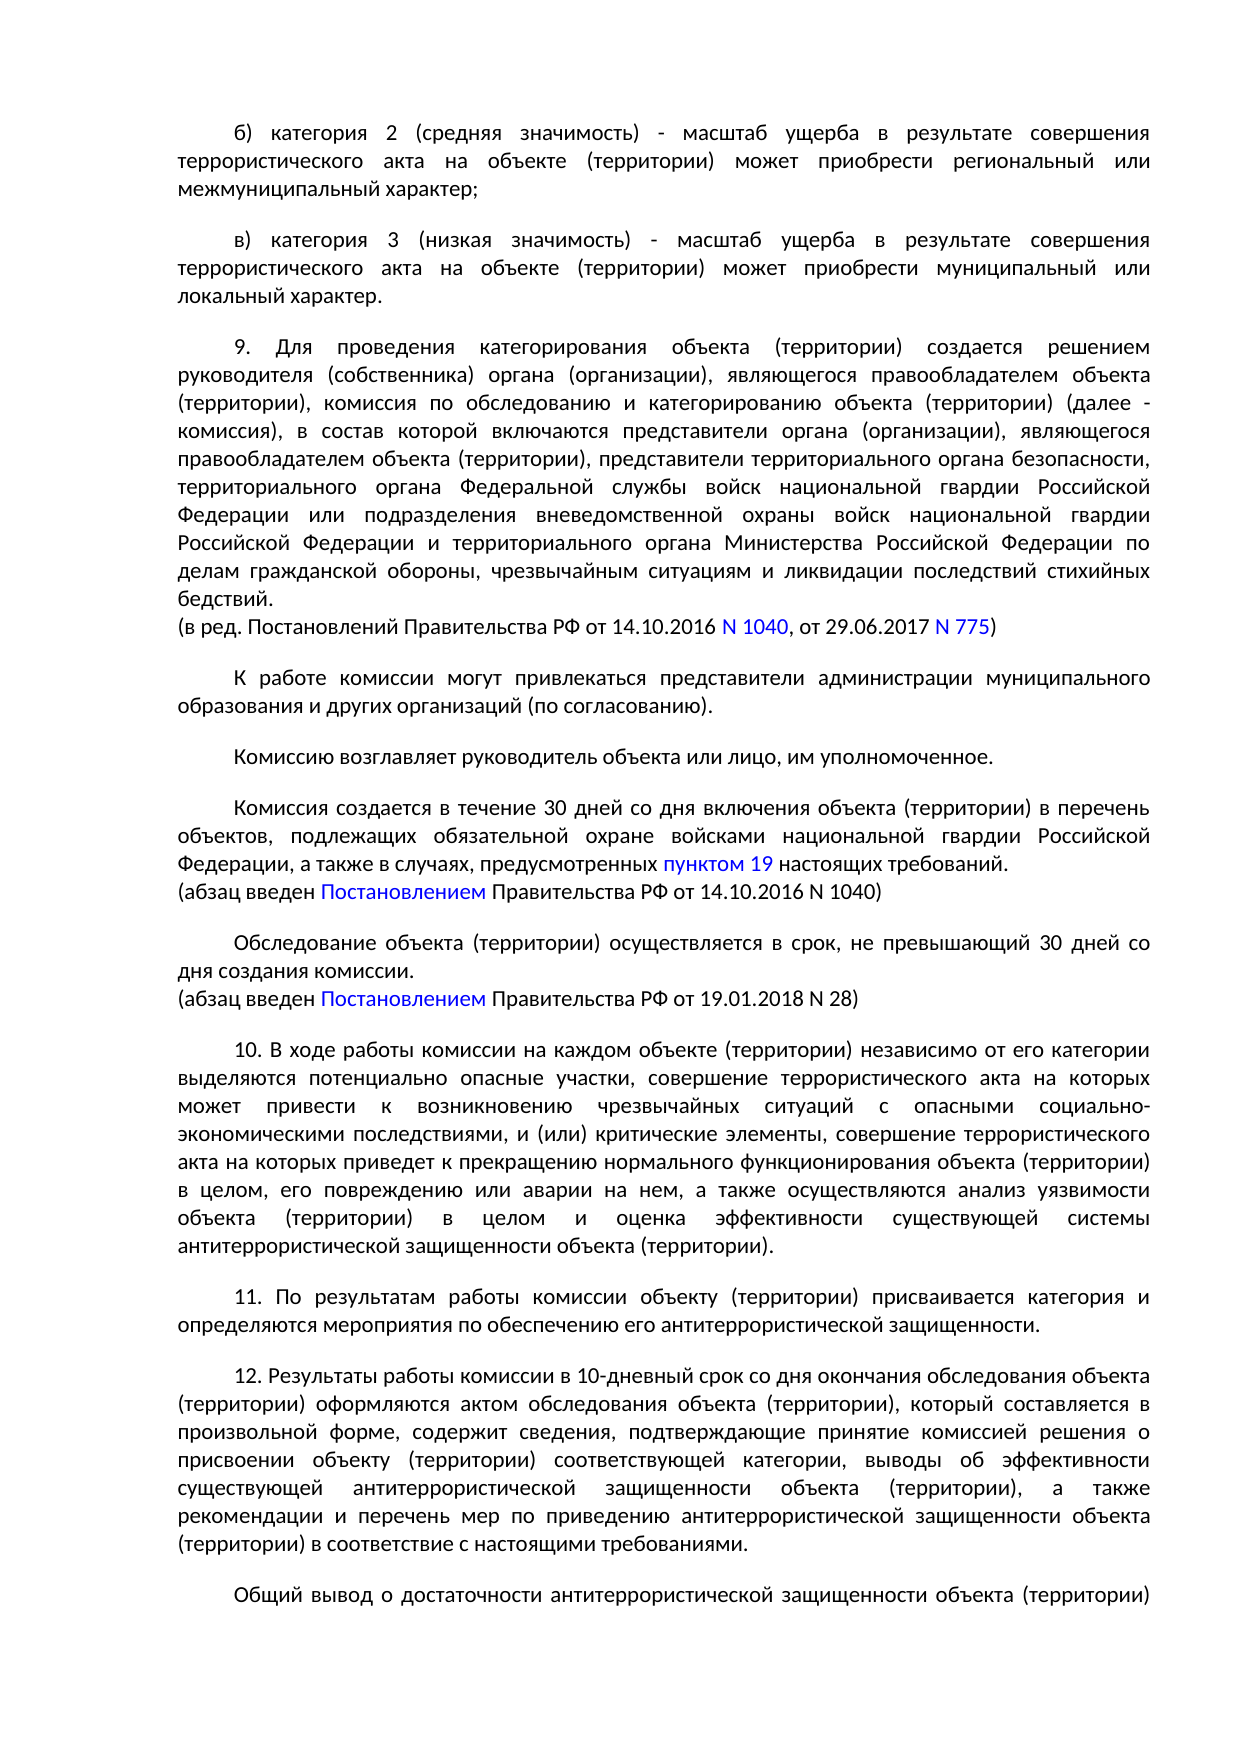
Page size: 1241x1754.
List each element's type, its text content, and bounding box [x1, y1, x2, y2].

text (в ред. Постановлений Правительства РФ от 14.10.2016 N 1040, от 29.06.2017 N 775) [177, 612, 1152, 640]
text в) категория 3 (низкая значимость) - масштаб ущерба в результате совершения террористического акта на объекте (территории) может приобрести муниципальный или локальный характер. [177, 225, 1152, 309]
text 11. По результатам работы комиссии объекту (территории) присваивается категория и определяются мероприятия по обеспечению его антитеррористической защищенности. [177, 1282, 1152, 1338]
text 9. Для проведения категорирования объекта (территории) создается решением руководителя (собственника) органа (организации), являющегося правообладателем объекта (территории), комиссия по обследованию и категорированию объекта (территории) (далее - комиссия), в состав которой включаются представители органа (организации), являющегося правообладателем объекта (территории), представители территориального органа безопасности, территориального органа Федеральной службы войск национальной гвардии Российской Федерации или подразделения вневедомственной охраны войск национальной гвардии Российской Федерации и территориального органа Министерства Российской Федерации по делам гражданской обороны, чрезвычайным ситуациям и ликвидации последствий стихийных бедствий. [177, 332, 1152, 612]
text 12. Результаты работы комиссии в 10-дневный срок со дня окончания обследования объекта (территории) оформляются актом обследования объекта (территории), который составляется в произвольной форме, содержит сведения, подтверждающие принятие комиссией решения о присвоении объекту (территории) соответствующей категории, выводы об эффективности существующей антитеррористической защищенности объекта (территории), а также рекомендации и перечень мер по приведению антитеррористической защищенности объекта (территории) в соответствие с настоящими требованиями. [177, 1361, 1152, 1557]
text Комиссию возглавляет руководитель объекта или лицо, им уполномоченное. [177, 742, 1152, 770]
text Обследование объекта (территории) осуществляется в срок, не превышающий 30 дней со дня создания комиссии. [177, 928, 1152, 984]
text К работе комиссии могут привлекаться представители администрации муниципального образования и других организаций (по согласованию). [177, 663, 1152, 719]
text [177, 1580, 1152, 1608]
text Комиссия создается в течение 30 дней со дня включения объекта (территории) в перечень объектов, подлежащих обязательной охране войсками национальной гвардии Российской Федерации, а также в случаях, предусмотренных пунктом 19 настоящих требований. [177, 793, 1152, 877]
text 10. В ходе работы комиссии на каждом объекте (территории) независимо от его категории выделяются потенциально опасные участки, совершение террористического акта на которых может привести к возникновению чрезвычайных ситуаций с опасными социально-экономическими последствиями, и (или) критические элементы, совершение террористического акта на которых приведет к прекращению нормального функционирования объекта (территории) в целом, его повреждению или аварии на нем, а также осуществляются анализ уязвимости объекта (территории) в целом и оценка эффективности существующей системы антитеррористической защищенности объекта (территории). [177, 1035, 1152, 1259]
text (абзац введен Постановлением Правительства РФ от 14.10.2016 N 1040) [177, 877, 1152, 905]
text (абзац введен Постановлением Правительства РФ от 19.01.2018 N 28) [177, 984, 1152, 1012]
text б) категория 2 (средняя значимость) - масштаб ущерба в результате совершения террористического акта на объекте (территории) может приобрести региональный или межмуниципальный характер; [177, 118, 1152, 202]
